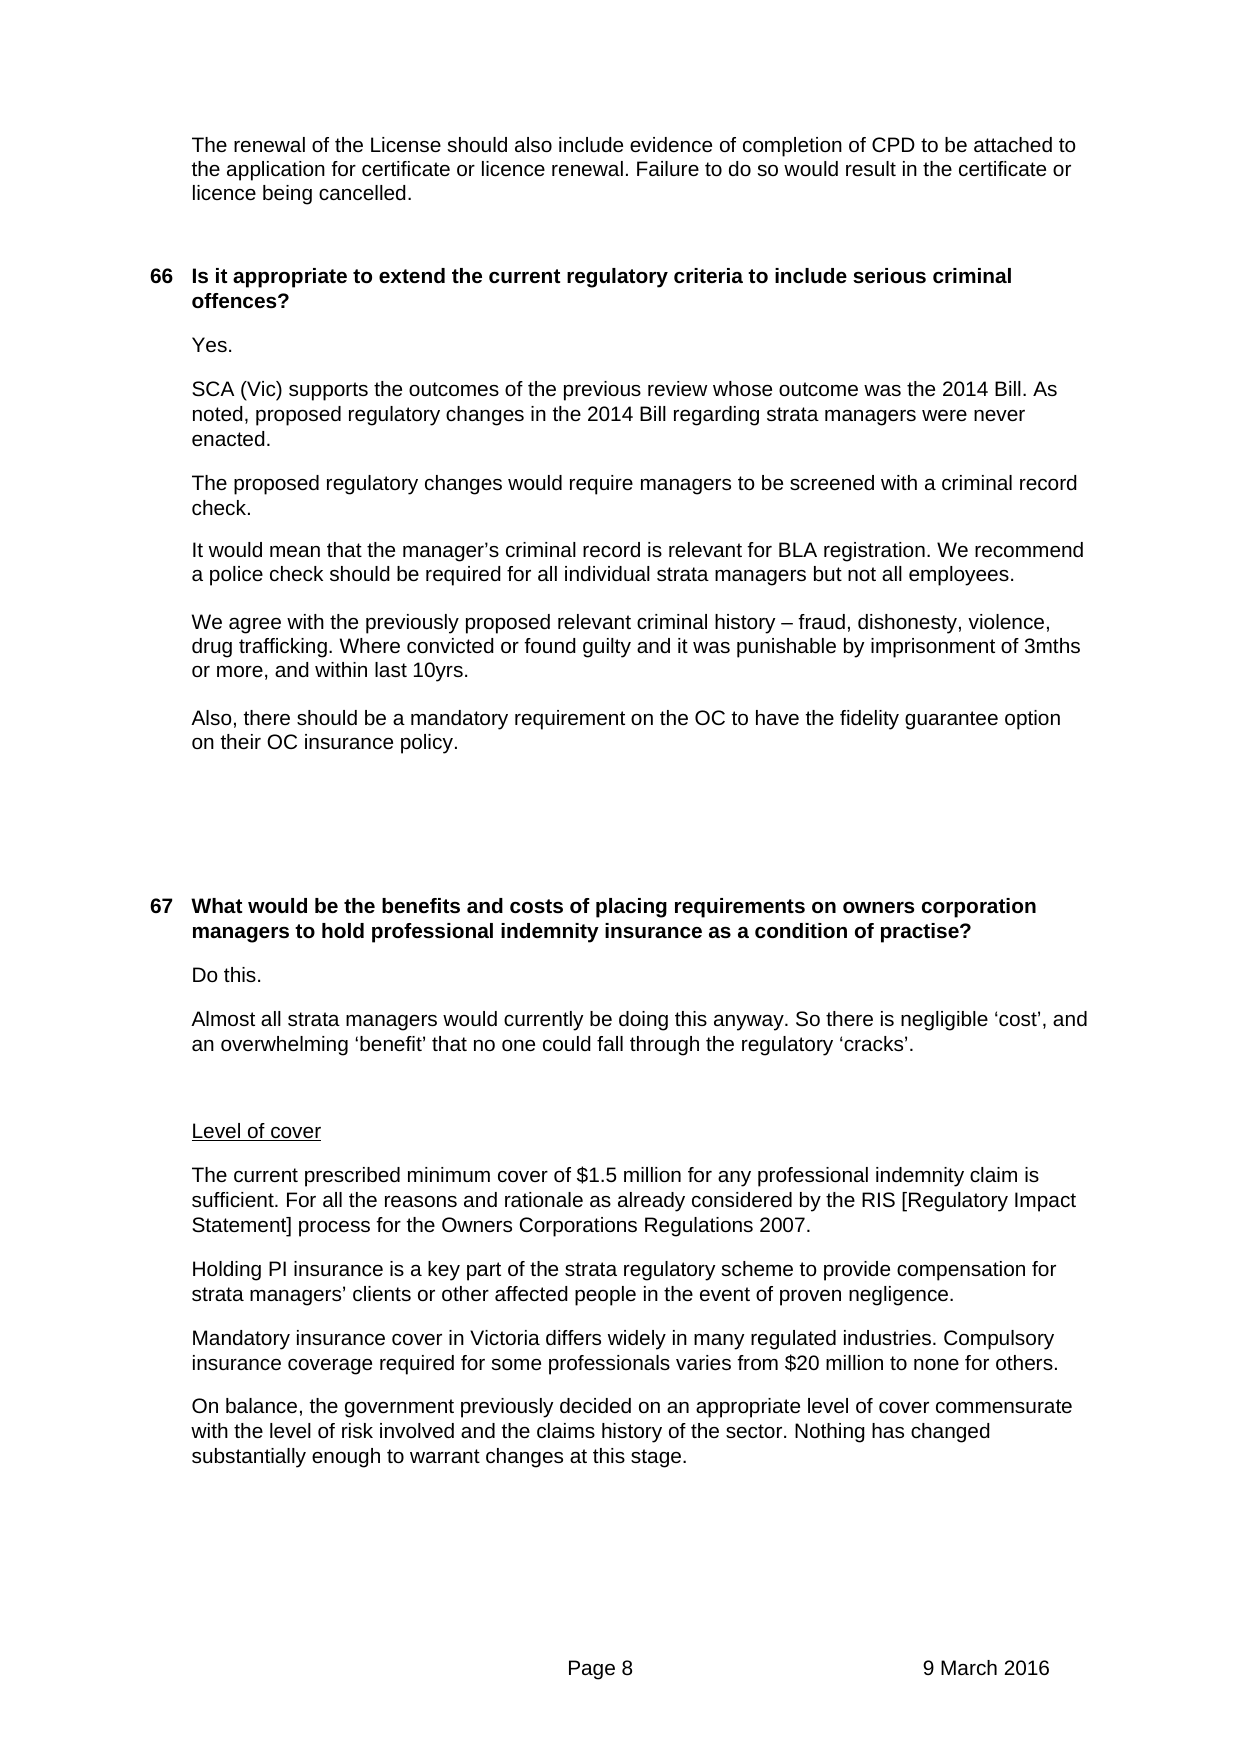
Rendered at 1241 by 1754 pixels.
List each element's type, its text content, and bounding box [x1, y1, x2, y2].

text We agree with the previously proposed relevant criminal history – fraud, dishonesty, violence, drug trafficking. Where convicted or found guilty and it was punishable by imprisonment of 3mths or more, and within last 10yrs. [191, 610, 1090, 682]
list The renewal of the License should also include evidence of completion of CPD to be attached to the application for certificate or licence renewal. Failure to do so would result in the certificate or licence being cancelled. [191, 133, 1090, 205]
text What would be the benefits and costs of placing requirements on owners corporation managers to hold professional indemnity insurance as a condition of practise? [150, 893, 1090, 943]
list Almost all strata managers would currently be doing this anyway. So there is negligible ‘cost’, and an overwhelming ‘benefit’ that no one could fall through the regulatory ‘cracks’. [191, 1006, 1090, 1056]
text Also, there should be a mandatory requirement on the OC to have the fidelity guarantee option on their OC insurance policy. [191, 706, 1090, 754]
list Level of cover [191, 1118, 1090, 1143]
list Holding PI insurance is a key part of the strata regulatory scheme to provide compensation for strata managers’ clients or other affected people in the event of proven negligence. [191, 1256, 1090, 1306]
list Mandatory insurance cover in Victoria differs widely in many regulated industries. Compulsory insurance coverage required for some professionals varies from $20 million to none for others. [191, 1324, 1090, 1374]
list SCA (Vic) supports the outcomes of the previous review whose outcome was the 2014 Bill. As noted, proposed regulatory changes in the 2014 Bill regarding strata managers were never enacted. [191, 376, 1090, 451]
list Yes. [191, 332, 1090, 357]
list The proposed regulatory changes would require managers to be screened with a criminal record check. [191, 469, 1090, 519]
text It would mean that the manager’s criminal record is relevant for BLA registration. We recommend a police check should be required for all individual strata managers but not all employees. [191, 538, 1090, 586]
list The current prescribed minimum cover of $1.5 million for any professional indemnity claim is sufficient. For all the reasons and rationale as already considered by the RIS [Regulatory Impact Statement] process for the Owners Corporations Regulations 2007. [191, 1162, 1090, 1237]
list Do this. [191, 962, 1090, 987]
text Is it appropriate to extend the current regulatory criteria to include serious criminal offences? [150, 263, 1090, 313]
list On balance, the government previously decided on an appropriate level of cover commensurate with the level of risk involved and the claims history of the sector. Nothing has changed substantially enough to warrant changes at this stage. [191, 1393, 1090, 1468]
